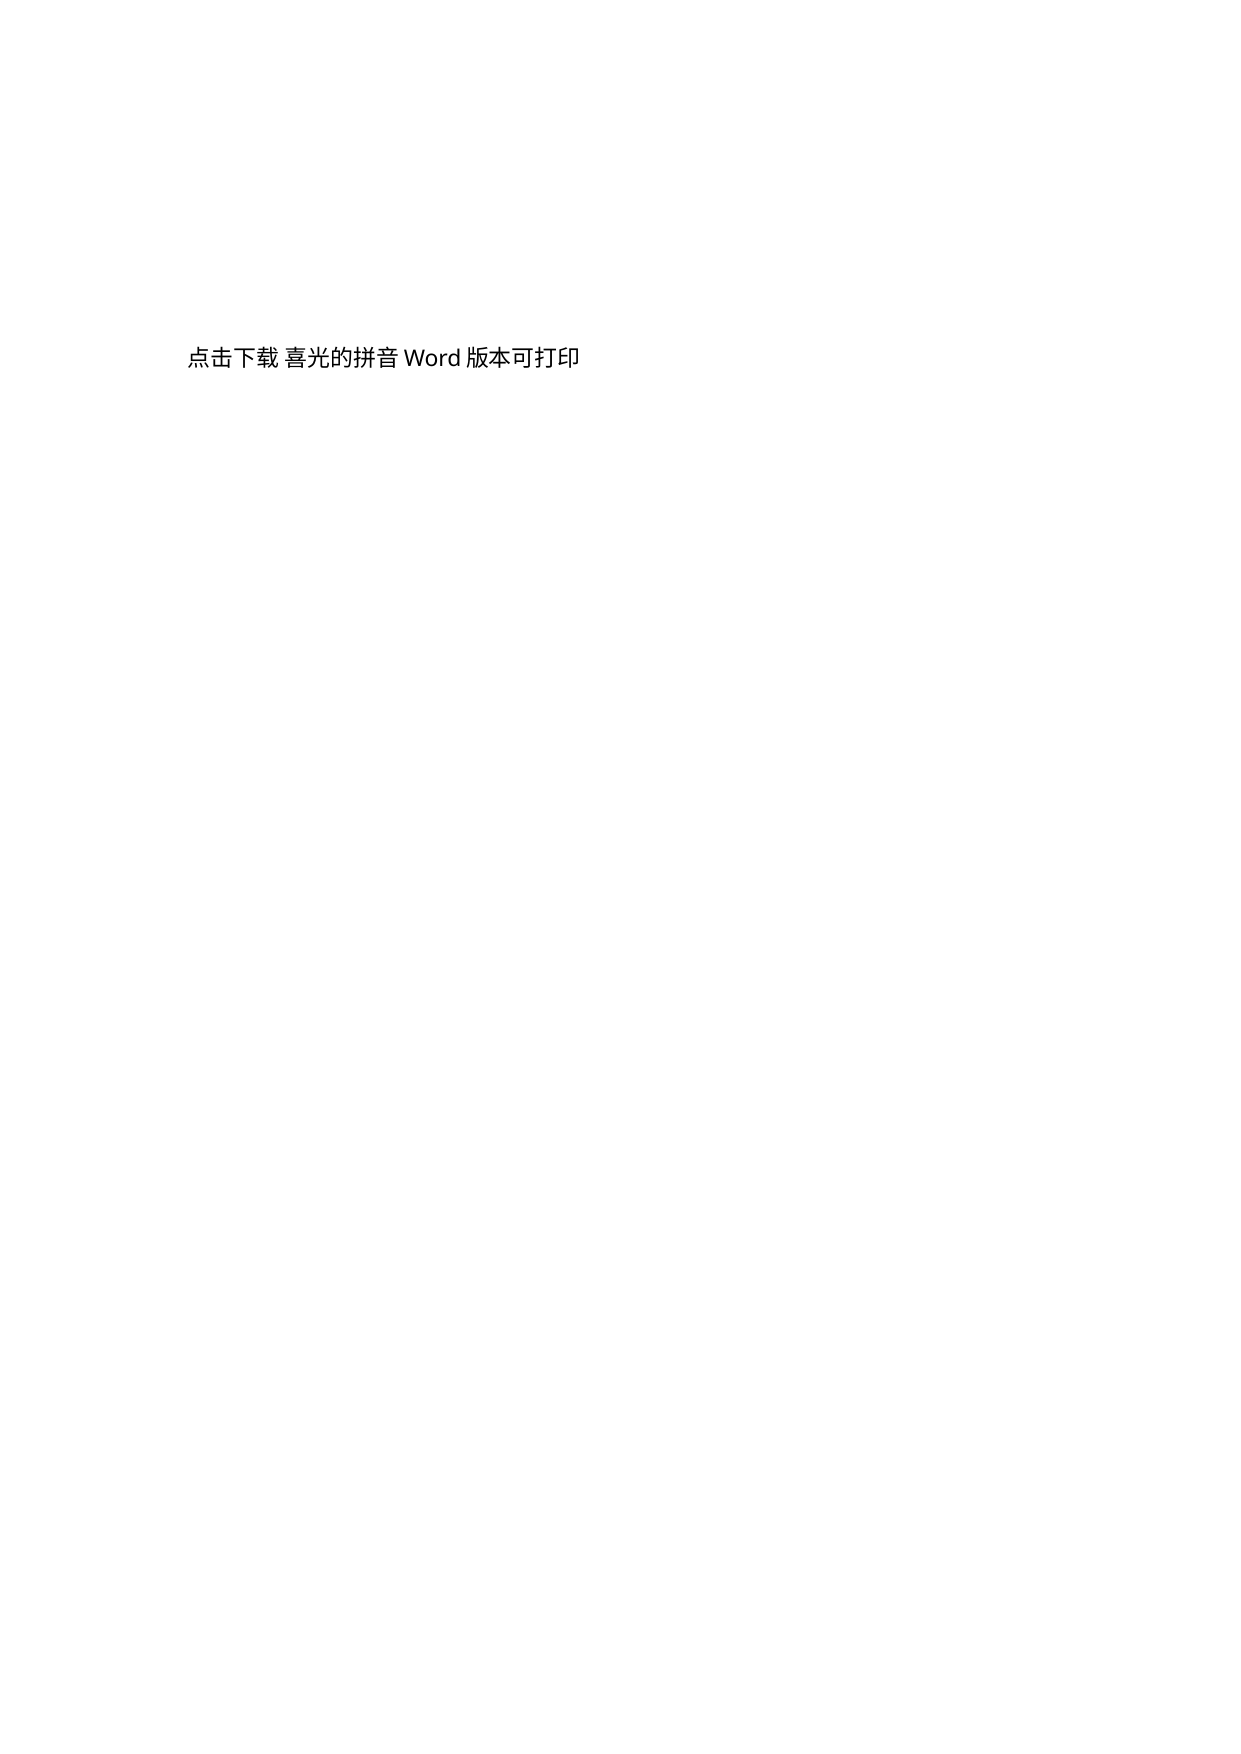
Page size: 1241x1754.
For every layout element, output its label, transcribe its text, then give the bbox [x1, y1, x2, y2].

text 点击下载 喜光的拼音Word版本可打印 [187, 323, 1053, 388]
